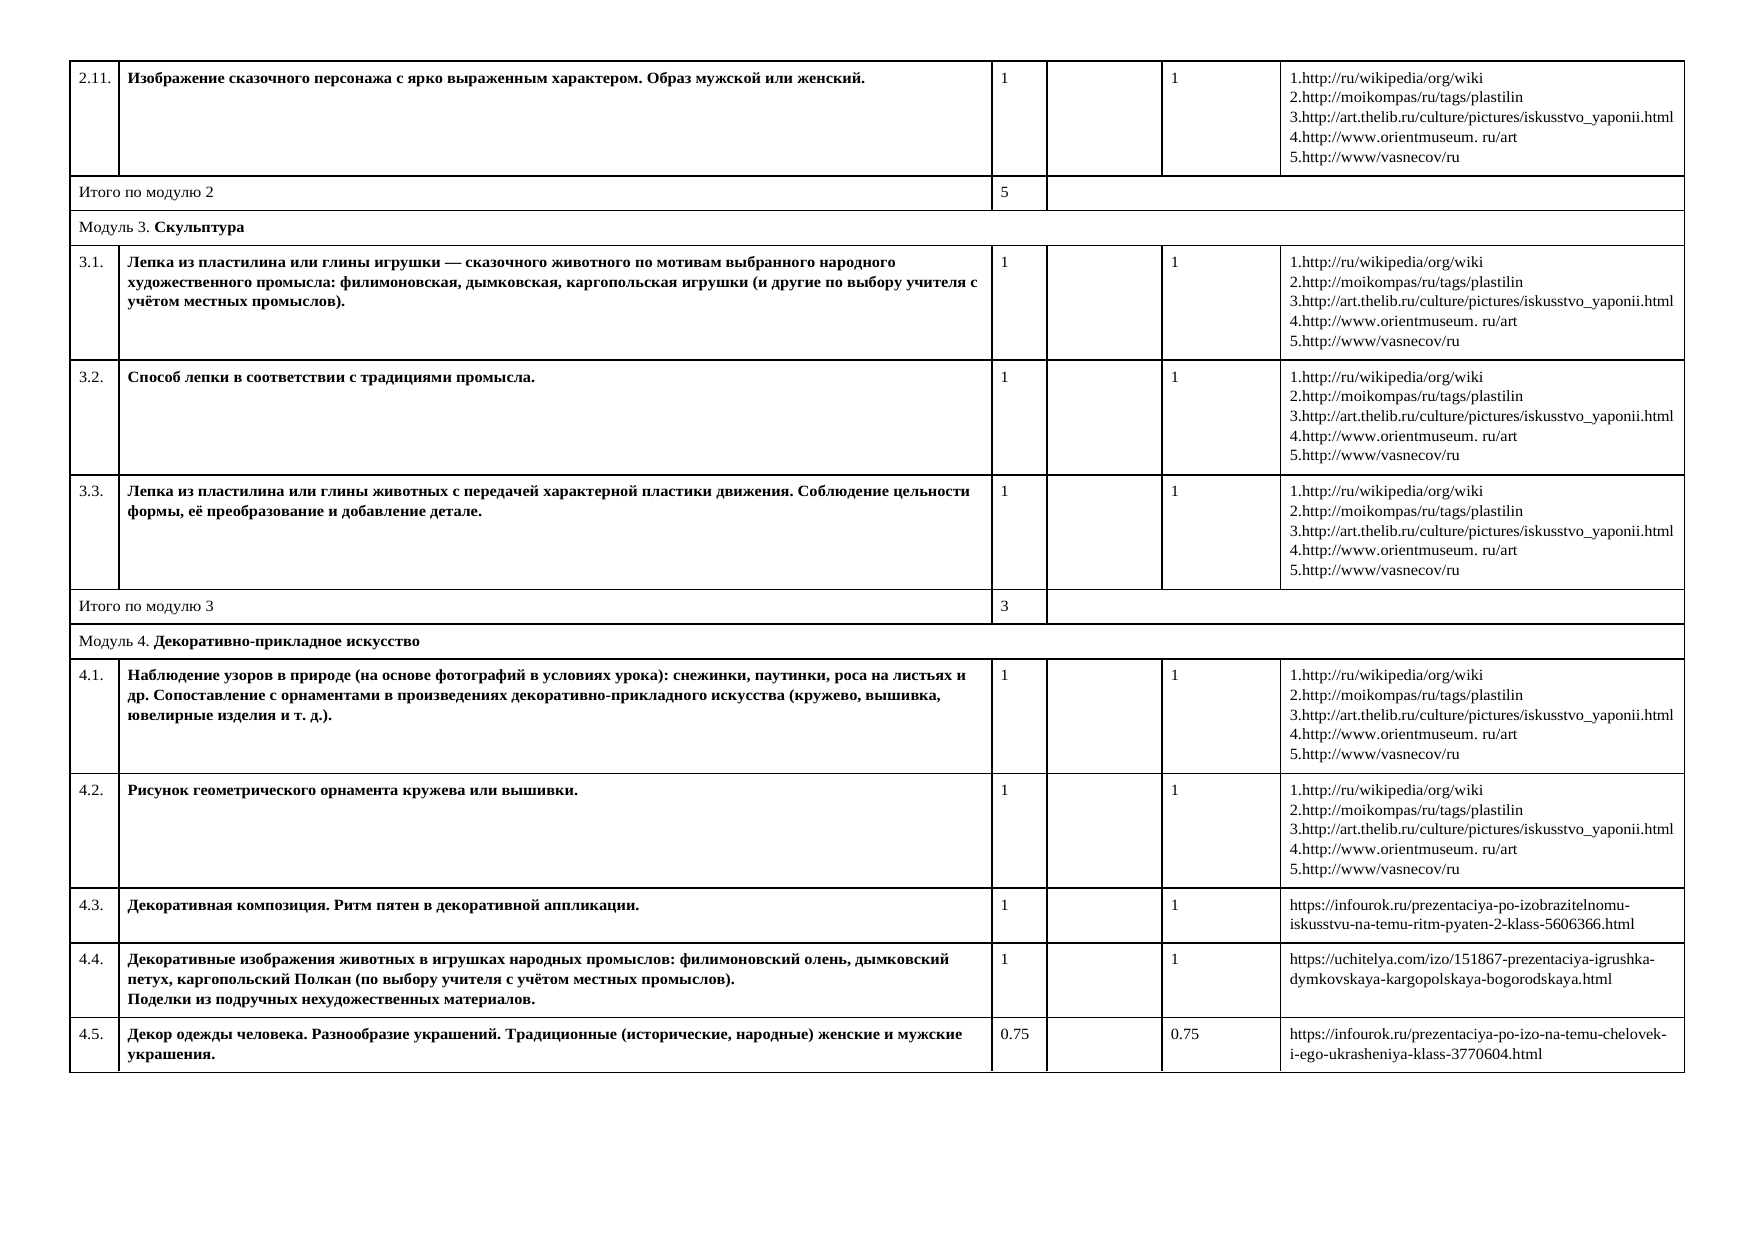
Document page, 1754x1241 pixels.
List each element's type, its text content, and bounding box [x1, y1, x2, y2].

table_cell Декоративные изображения животных в игрушках народных промыслов: филимоновский олень, дымковский петух, каргопольский Полкан (по выбору учителя с учётом местных промыслов). Поделки из подручных нехудожественных материалов. [120, 944, 991, 1017]
table_cell 1 [993, 944, 1046, 1017]
table_cell 0.75 [993, 1018, 1046, 1071]
table_cell 3.1. [71, 246, 118, 359]
table_header [1048, 62, 1161, 175]
table_cell [1048, 361, 1161, 474]
table_cell 5 [993, 177, 1046, 210]
table_cell [1048, 944, 1161, 1017]
table_header 1.http://ru/wikipedia/org/wiki 2.http://moikompas/ru/tags/plastilin 3.http://art.thelib.ru/culture/pictures/iskusstvo_yaponii.html 4.http://www.orientmuseum. ru/art 5.http://www/vasnecov/ru [1281, 62, 1684, 175]
table_header Изображение сказочного персонажа с ярко выраженным характером. Образ мужской или женский. [120, 62, 991, 175]
table_cell Модуль 3. Скульптура [71, 211, 1684, 244]
table_cell Наблюдение узоров в природе (на основе фотографий в условиях урока): снежинки, паутинки, роса на листьях и др. Сопоставление с орнаментами в произведениях декоративно-прикладного искусства (кружево, вышивка, ювелирные изделия и т. д.). [120, 660, 991, 773]
table_cell 3.3. [71, 476, 118, 588]
table_cell Лепка из пластилина или глины животных с передачей характерной пластики движения. Соблюдение цельности формы, её преобразование и добавление детале. [120, 476, 991, 588]
table_cell [1048, 476, 1161, 588]
table_cell [1048, 660, 1161, 773]
table_cell [1048, 177, 1684, 210]
table_cell 0.75 [1163, 1018, 1280, 1071]
table_cell 4.1. [71, 660, 118, 773]
table_cell 1 [1163, 476, 1280, 588]
table_cell 4.3. [71, 889, 118, 942]
table_cell 1 [1163, 774, 1280, 887]
table_cell 1 [1163, 889, 1280, 942]
table_cell Декор одежды человека. Разнообразие украшений. Традиционные (исторические, народные) женские и мужские украшения. [120, 1018, 991, 1071]
table_cell Итого по модулю 3 [71, 590, 991, 623]
table_cell [1048, 590, 1684, 623]
table_cell [1048, 774, 1161, 887]
table_header 1 [1163, 62, 1280, 175]
table_cell [1048, 246, 1161, 359]
table_cell Декоративная композиция. Ритм пятен в декоративной аппликации. [120, 889, 991, 942]
table_cell Рисунок геометрического орнамента кружева или вышивки. [120, 774, 991, 887]
table_cell 1 [993, 660, 1046, 773]
table_cell Лепка из пластилина или глины игрушки — сказочного животного по мотивам выбранного народного художественного промысла: филимоновская, дымковская, каргопольская игрушки (и другие по выбору учителя с учётом местных промыслов). [120, 246, 991, 359]
table_cell 1 [1163, 361, 1280, 474]
table_cell 1 [993, 361, 1046, 474]
table_cell Модуль 4. Декоративно-прикладное искусство [71, 625, 1684, 658]
table_cell 3 [993, 590, 1046, 623]
table_cell 4.5. [71, 1018, 118, 1071]
table_cell 1 [1163, 660, 1280, 773]
table_cell 4.2. [71, 774, 118, 887]
table_cell https://infourok.ru/prezentaciya-po-izobrazitelnomu- iskusstvu-na-temu-ritm-pyaten-2-klass-5606366.html [1281, 889, 1684, 942]
table_cell Способ лепки в соответствии с традициями промысла. [120, 361, 991, 474]
table_cell 1 [993, 476, 1046, 588]
table_cell https://uchitelya.com/izo/151867-prezentaciya-igrushka- dymkovskaya-kargopolskaya-bogorodskaya.html [1281, 944, 1684, 1017]
table_cell https://infourok.ru/prezentaciya-po-izo-na-temu-chelovek- i-ego-ukrasheniya-klass-3770604.html [1281, 1018, 1684, 1071]
table_header 2.11. [71, 62, 118, 175]
table_cell 1 [1163, 246, 1280, 359]
table_cell 1 [993, 774, 1046, 887]
table_header 1 [993, 62, 1046, 175]
table_cell Итого по модулю 2 [71, 177, 991, 210]
table_cell [1048, 889, 1161, 942]
table_cell 1 [993, 246, 1046, 359]
table_cell 4.4. [71, 944, 118, 1017]
table_cell 1 [993, 889, 1046, 942]
table_cell [1048, 1018, 1161, 1071]
table_cell 1 [1163, 944, 1280, 1017]
table_cell 3.2. [71, 361, 118, 474]
